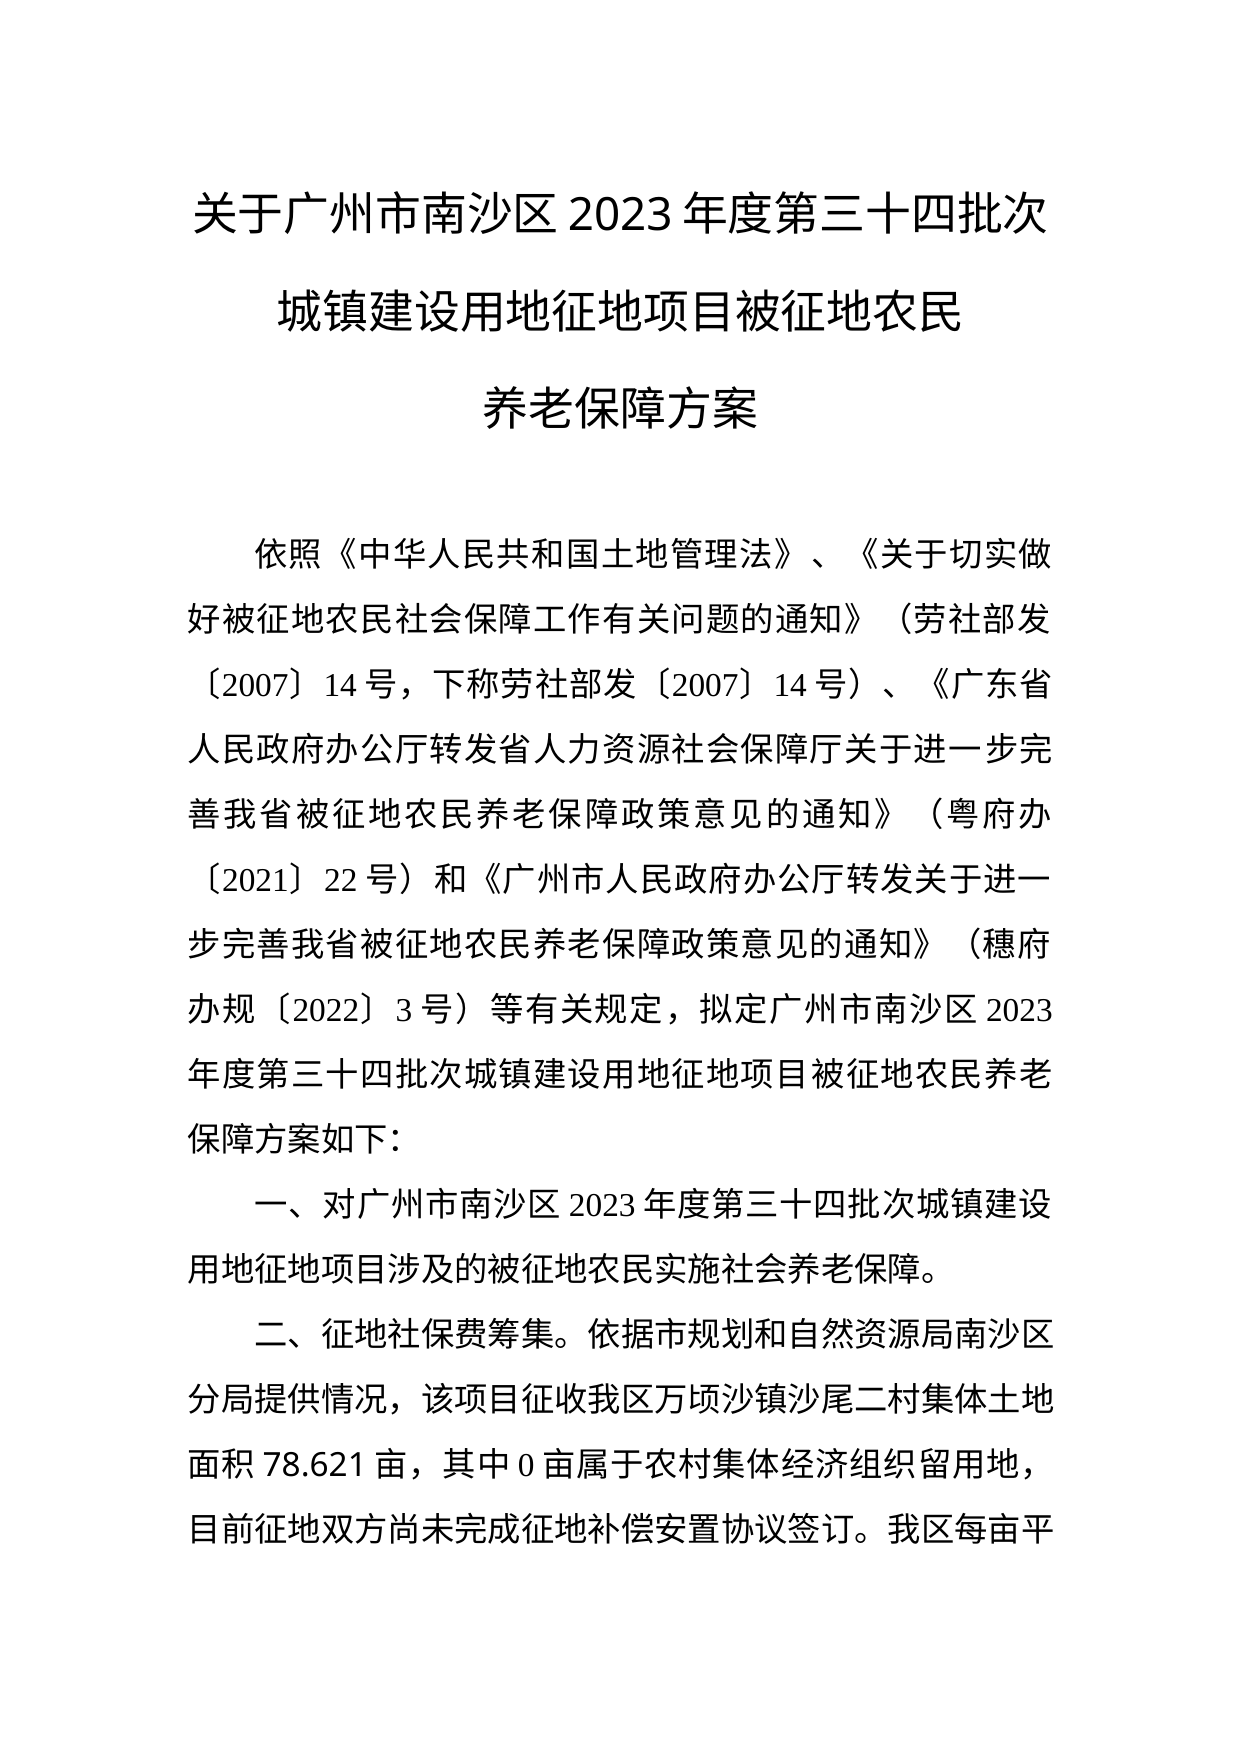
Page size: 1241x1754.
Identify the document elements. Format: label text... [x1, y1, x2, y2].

text 依照《中华人民共和国土地管理法》、《关于切实做好被征地农民社会保障工作有关问题的通知》（劳社部发〔2007〕14号，下称劳社部发〔2007〕14号）、《广东省人民政府办公厅转发省人力资源社会保障厅关于进一步完善我省被征地农民养老保障政策意见的通知》（粤府办〔2021〕22号）和《广州市人民政府办公厅转发关于进一步完善我省被征地农民养老保障政策意见的通知》（穗府办规〔2022〕3号）等有关规定，拟定广州市南沙区2023年度第三十四批次城镇建设用地征地项目被征地农民养老保障方案如下： [187, 519, 1053, 1169]
text 养老保障方案 [187, 357, 1053, 454]
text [187, 1299, 1054, 1559]
text 关于广州市南沙区2023年度第三十四批次城镇建设用地征地项目被征地农民 [187, 162, 1053, 357]
text 一、对广州市南沙区2023年度第三十四批次城镇建设用地征地项目涉及的被征地农民实施社会养老保障。 [187, 1169, 1053, 1299]
